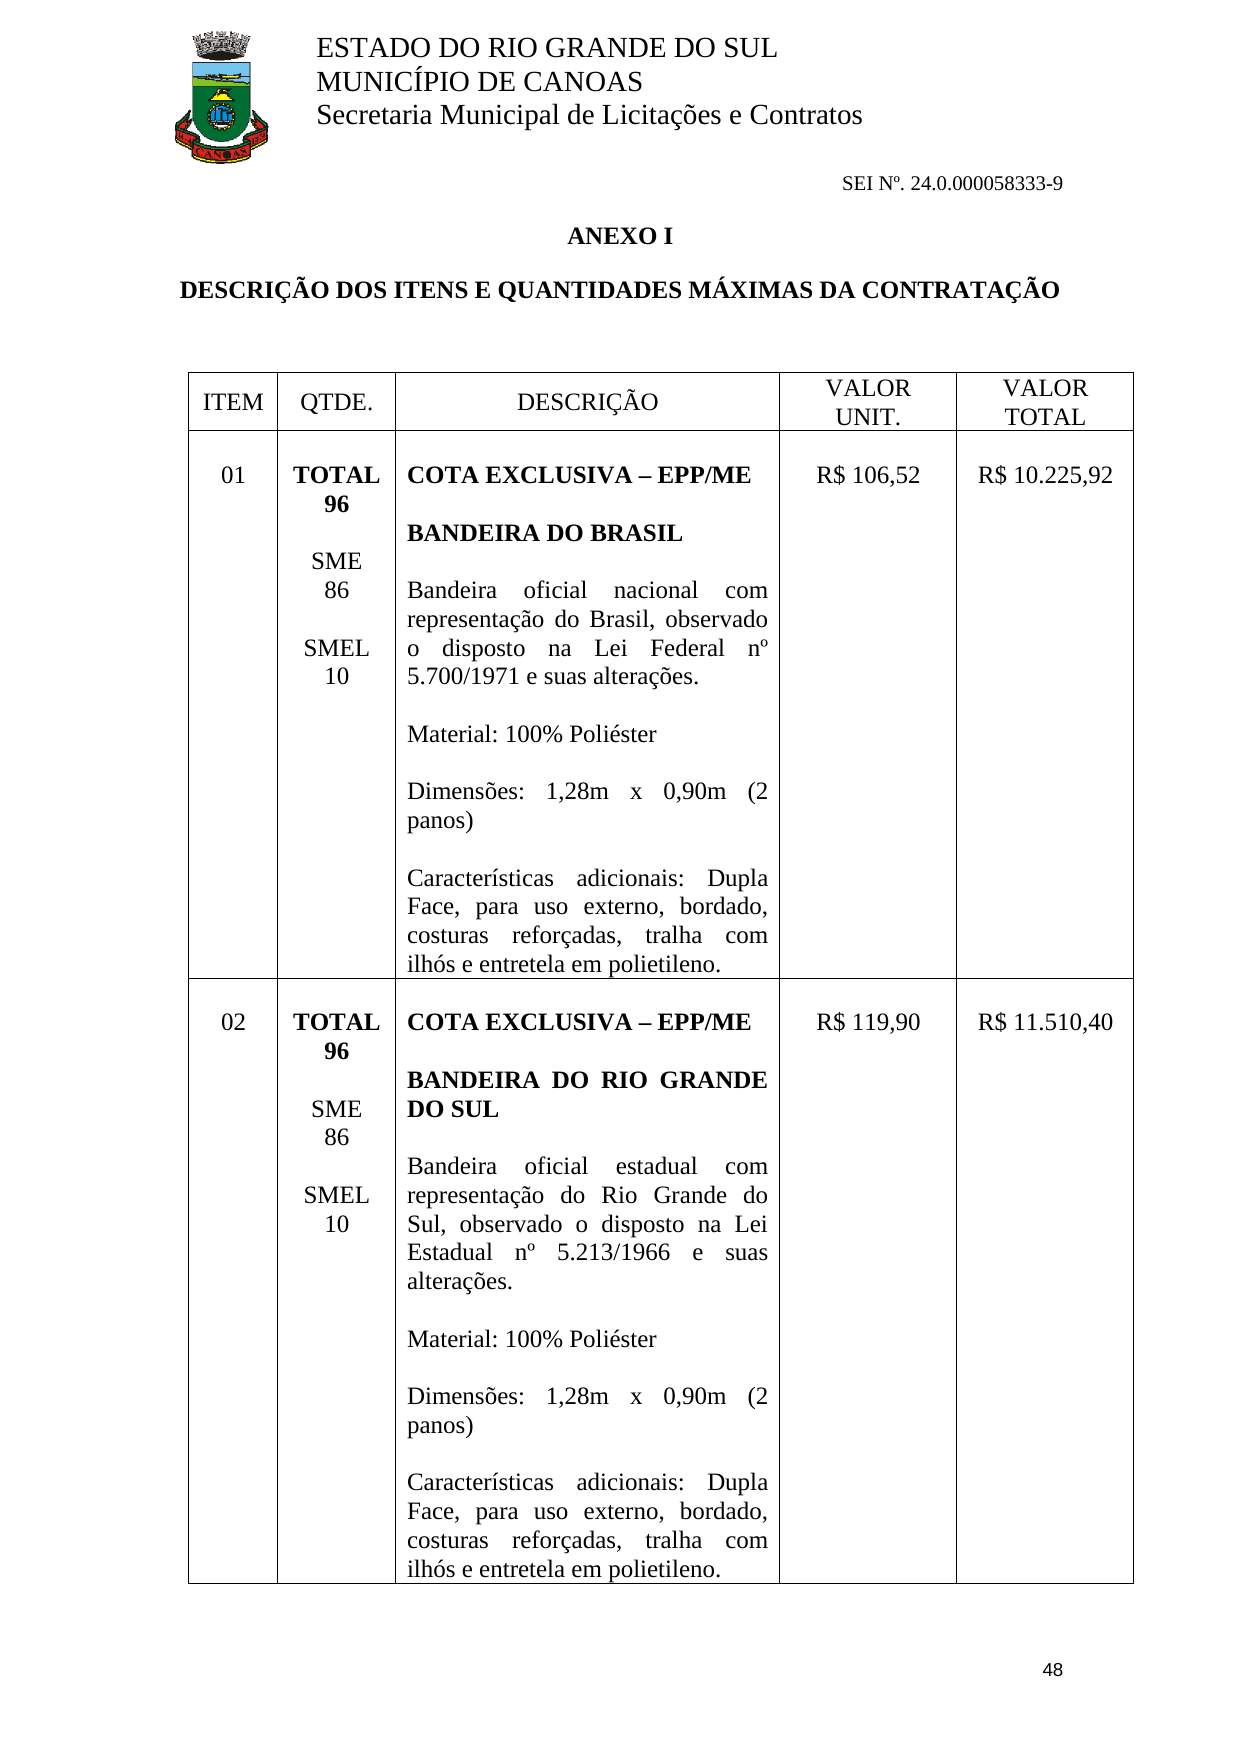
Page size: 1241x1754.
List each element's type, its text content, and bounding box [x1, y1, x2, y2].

table_cell 02 [189, 979, 277, 1582]
table_header DESCRIÇÃO [396, 373, 779, 430]
table_header QTDE. [278, 373, 395, 430]
table_cell 01 [189, 431, 277, 978]
table_cell COTA EXCLUSIVA – EPP/ME BANDEIRA DO RIO GRANDE DO SUL Bandeira oficial estadual com representação do Rio Grande do Sul, observado o disposto na Lei Estadual nº 5.213/1966 e suas alterações. Material: 100% Poliéster Dimensões: 1,28m x 0,90m (2 panos) Características adicionais: Dupla Face, para uso externo, bordado, costuras reforçadas, tralha com ilhós e entretela em polietileno. [396, 979, 779, 1582]
table_header VALOR TOTAL [957, 373, 1133, 430]
table_header ITEM [189, 373, 277, 430]
table_cell COTA EXCLUSIVA – EPP/ME BANDEIRA DO BRASIL Bandeira oficial nacional com representação do Brasil, observado o disposto na Lei Federal nº 5.700/1971 e suas alterações. Material: 100% Poliéster Dimensões: 1,28m x 0,90m (2 panos) Características adicionais: Dupla Face, para uso externo, bordado, costuras reforçadas, tralha com ilhós e entretela em polietileno. [396, 431, 779, 978]
table_cell R$ 10.225,92 [957, 431, 1133, 978]
text ANEXO I [177, 221, 1063, 250]
table_cell R$ 106,52 [780, 431, 956, 978]
table_header VALOR UNIT. [780, 373, 956, 430]
table_cell R$ 119,90 [780, 979, 956, 1582]
table_cell R$ 11.510,40 [957, 979, 1133, 1582]
picture [175, 31, 269, 164]
table_cell TOTAL 96 SME 86 SMEL 10 [278, 979, 395, 1582]
table_cell TOTAL 96 SME 86 SMEL 10 [278, 431, 395, 978]
